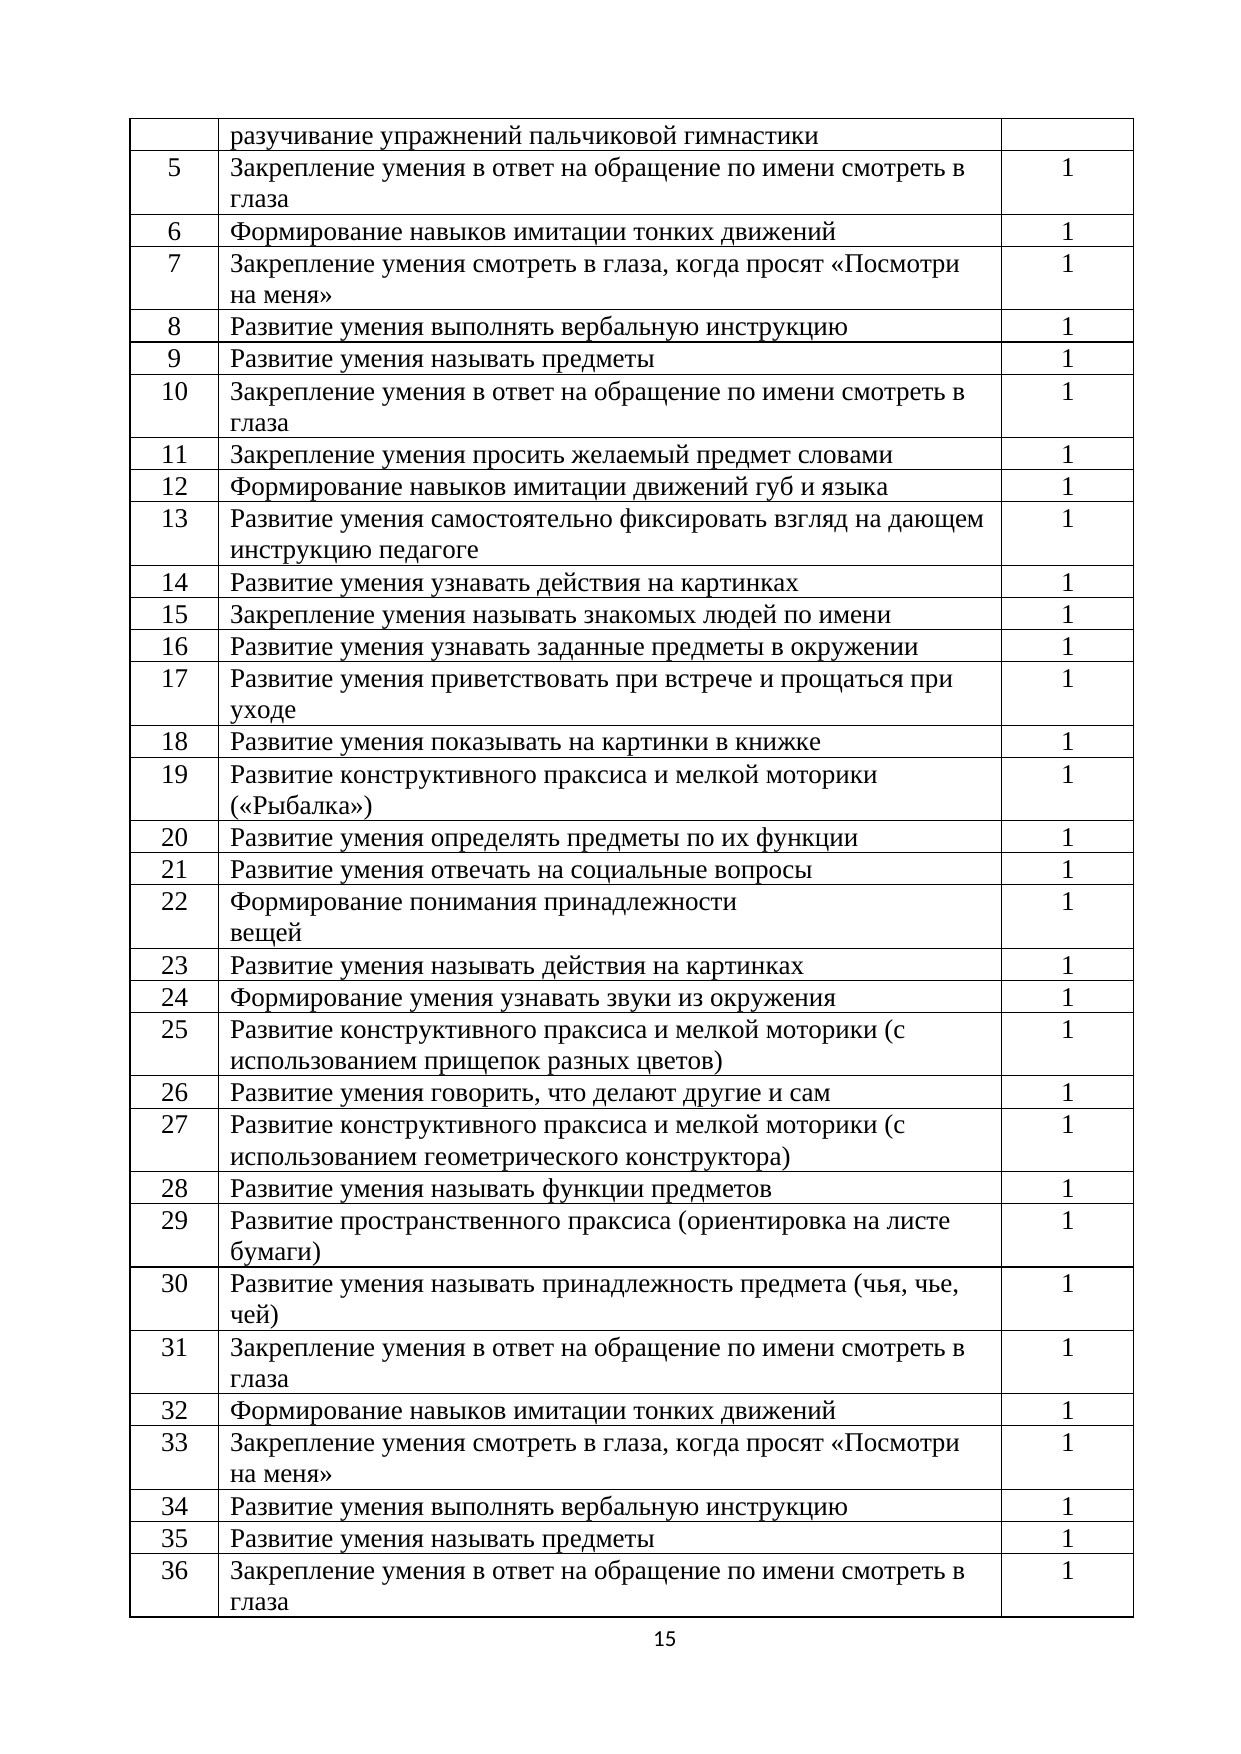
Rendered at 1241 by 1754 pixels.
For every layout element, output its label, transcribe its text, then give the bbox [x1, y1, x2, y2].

table_cell 1 [1002, 885, 1133, 948]
table_cell Закрепление умения называть знакомых людей по имени [219, 598, 1001, 629]
table_cell 1 [1002, 1172, 1133, 1203]
table_cell 6 [131, 215, 218, 246]
table_cell Развитие умения показывать на картинки в книжке [219, 726, 1001, 757]
table_cell 1 [1002, 1204, 1133, 1266]
table_cell 4 [131, 119, 218, 150]
table_cell Развитие умения выполнять вербальную инструкцию [219, 1490, 1001, 1521]
table_cell 25 [131, 1013, 218, 1075]
table_cell 36 [131, 1554, 218, 1616]
table_cell Развитие умения называть действия на картинках [219, 949, 1001, 980]
table_cell 1 [1002, 758, 1133, 820]
table_cell 1 [1002, 438, 1133, 469]
table_cell Закрепление умения смотреть в глаза, когда просят «Посмотри на меня» [219, 1426, 1001, 1489]
table_cell 34 [131, 1490, 218, 1521]
table_cell 1 [1002, 981, 1133, 1012]
table_cell Развитие пространственного праксиса (ориентировка на листе бумаги) [219, 1204, 1001, 1266]
table_cell 1 [1002, 821, 1133, 852]
table_cell 1 [1002, 1522, 1133, 1553]
table_cell 1 [1002, 949, 1133, 980]
table_cell 17 [131, 662, 218, 724]
table_cell Закрепление умения в ответ на обращение по имени смотреть в глаза [219, 1331, 1001, 1393]
table_cell 30 [131, 1268, 218, 1330]
table_cell Развитие умения самостоятельно фиксировать взгляд на дающем инструкцию педагоге [219, 502, 1001, 564]
table_cell Развитие конструктивного праксиса и мелкой моторики (с использованием прищепок разных цветов) [219, 1013, 1001, 1075]
table_cell 1 [1002, 598, 1133, 629]
table_cell 10 [131, 375, 218, 437]
table_cell Закрепление умения просить желаемый предмет словами [219, 438, 1001, 469]
table_cell 33 [131, 1426, 218, 1489]
table_cell Развитие умения называть принадлежность предмета (чья, чье, чей) [219, 1268, 1001, 1330]
table_cell Развитие умения узнавать действия на картинках [219, 566, 1001, 597]
table_cell 1 [1002, 1076, 1133, 1108]
table_cell 29 [131, 1204, 218, 1266]
table_cell Развитие умения приветствовать при встрече и прощаться при уходе [219, 662, 1001, 724]
table_cell 22 [131, 885, 218, 948]
table_cell 1 [1002, 1268, 1133, 1330]
table_cell 1 [1002, 662, 1133, 724]
table_cell 1 [1002, 1490, 1133, 1521]
table_cell 1 [1002, 310, 1133, 341]
table_cell 1 [1002, 502, 1133, 564]
table_cell 1 [1002, 726, 1133, 757]
table_cell 20 [131, 821, 218, 852]
table_cell 1 [1002, 247, 1133, 309]
table_cell Развитие конструктивного праксиса и мелкой моторики («Рыбалка») [219, 758, 1001, 820]
table_cell 35 [131, 1522, 218, 1553]
table_cell 1 [1002, 1554, 1133, 1616]
table_cell 24 [131, 981, 218, 1012]
table_cell Формирование навыков имитации движений губ и языка [219, 470, 1001, 501]
table_cell 15 [131, 598, 218, 629]
table_cell Развитие умения отвечать на социальные вопросы [219, 853, 1001, 884]
table_cell 8 [131, 310, 218, 341]
table_cell 1 [1002, 215, 1133, 246]
table_cell Закрепление умения в ответ на обращение по имени смотреть в глаза [219, 151, 1001, 214]
table_cell Формирование навыков имитации тонких движений [219, 1394, 1001, 1425]
table_cell 23 [131, 949, 218, 980]
table_cell Развитие умения определять предметы по их функции [219, 821, 1001, 852]
table_cell 21 [131, 853, 218, 884]
table_cell 1 [1002, 1426, 1133, 1489]
table_cell 1 [1002, 566, 1133, 597]
table_cell 32 [131, 1394, 218, 1425]
table_cell 31 [131, 1331, 218, 1393]
table_cell 27 [131, 1109, 218, 1171]
table_cell 12 [131, 470, 218, 501]
table_cell 1 [1002, 1394, 1133, 1425]
table_cell 1 [1002, 630, 1133, 661]
table_cell 13 [131, 502, 218, 564]
table_cell 1 [1002, 1331, 1133, 1393]
table_cell 7 [131, 247, 218, 309]
table_cell Развитие умения выполнять вербальную инструкцию [219, 310, 1001, 341]
table_cell Развитие умения называть предметы [219, 1522, 1001, 1553]
table_cell 26 [131, 1076, 218, 1108]
table_cell Развитие умения узнавать заданные предметы в окружении [219, 630, 1001, 661]
table_cell Развитие умения называть предметы [219, 343, 1001, 373]
table_cell 19 [131, 758, 218, 820]
table_cell 1 [1002, 470, 1133, 501]
table_cell Закрепление умения смотреть в глаза, когда просят «Посмотри на меня» [219, 247, 1001, 309]
table_cell 1 [1002, 151, 1133, 214]
table_cell Закрепление умения в ответ на обращение по имени смотреть в глаза [219, 375, 1001, 437]
table_cell 18 [131, 726, 218, 757]
table_cell Формирование навыков имитации тонких движений [219, 215, 1001, 246]
table_cell 16 [131, 630, 218, 661]
table_cell Формирование понимания принадлежности вещей [219, 885, 1001, 948]
table_cell Развитие умения называть функции предметов [219, 1172, 1001, 1203]
table_cell Закрепление умения в ответ на обращение по имени смотреть в глаза [219, 1554, 1001, 1616]
table_cell 1 [1002, 375, 1133, 437]
table_cell 1 [1002, 119, 1133, 150]
table_cell 28 [131, 1172, 218, 1203]
table_cell 11 [131, 438, 218, 469]
table_cell 1 [1002, 1109, 1133, 1171]
table_cell 1 [1002, 1013, 1133, 1075]
table_cell 1 [1002, 853, 1133, 884]
table_cell Развитие конструктивного праксиса и мелкой моторики (с использованием геометрического конструктора) [219, 1109, 1001, 1171]
table_cell Формирование умения узнавать звуки из окружения [219, 981, 1001, 1012]
table_cell 14 [131, 566, 218, 597]
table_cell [219, 119, 1001, 150]
table_cell 5 [131, 151, 218, 214]
table_cell 1 [1002, 343, 1133, 373]
table_cell 9 [131, 343, 218, 373]
table_cell Развитие умения говорить, что делают другие и сам [219, 1076, 1001, 1108]
